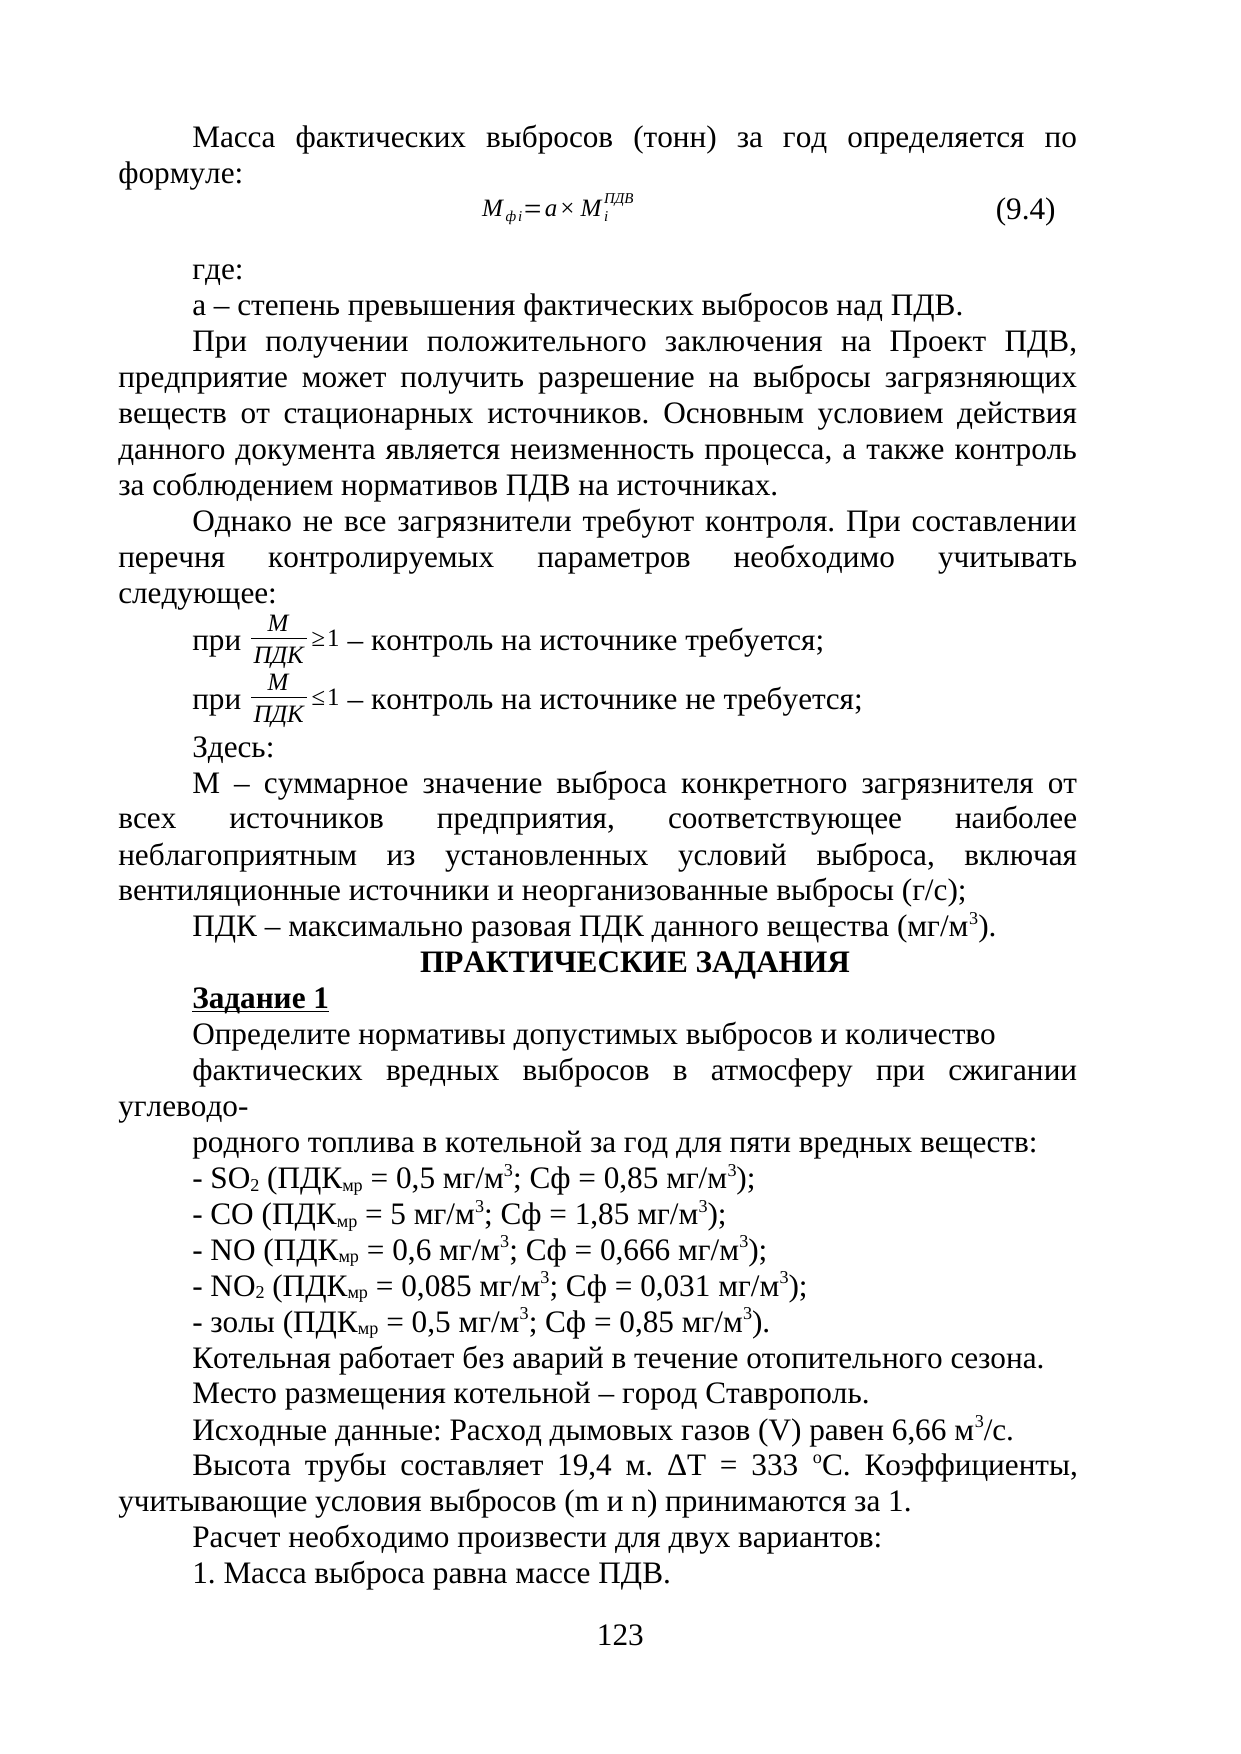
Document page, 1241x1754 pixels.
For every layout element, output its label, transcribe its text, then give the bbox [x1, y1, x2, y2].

text при – контроль на источнике не требуется; [118, 669, 1078, 728]
text - NO (ПДКмр = 0,6 мг/м3; Сф = 0,666 мг/м3); [118, 1231, 1078, 1267]
text Задание 1 [118, 979, 1078, 1015]
text При получении положительного заключения на Проект ПДВ, предприятие может получить разрешение на выбросы загрязняющих веществ от стационарных источников. Основным условием действия данного документа является неизменность процесса, а также контроль за соблюдением нормативов ПДВ на источниках. [118, 322, 1078, 502]
text ПДК – максимально разовая ПДК данного вещества (мг/м3). [118, 908, 1078, 943]
text родного топлива в котельной за год для пяти вредных веществ: [118, 1123, 1078, 1159]
text - SO2 (ПДКмр = 0,5 мг/м3; Сф = 0,85 мг/м3); [118, 1159, 1078, 1195]
text Однако не все загрязнители требуют контроля. При составлении перечня контролируемых параметров необходимо учитывать следующее: [118, 502, 1078, 610]
text Расчет необходимо произвести для двух вариантов: [118, 1518, 1078, 1554]
text - золы (ПДКмр = 0,5 мг/м3; Сф = 0,85 мг/м3). [118, 1303, 1078, 1339]
text - NO2 (ПДКмр = 0,085 мг/м3; Сф = 0,031 мг/м3); [118, 1267, 1078, 1303]
text - CO (ПДКмр = 5 мг/м3; Сф = 1,85 мг/м3); [118, 1195, 1078, 1231]
text М – суммарное значение выброса конкретного загрязнителя от всех источников предприятия, соответствующее наиболее неблагоприятным из установленных условий выброса, включая вентиляционные источники и неорганизованные выбросы (г/с); [118, 764, 1078, 908]
text при – контроль на источнике требуется; [118, 610, 1078, 669]
text где: [118, 251, 1078, 287]
text Котельная работает без аварий в течение отопительного сезона. [118, 1339, 1078, 1375]
text a – степень превышения фактических выбросов над ПДВ. [118, 287, 1078, 322]
text Определите нормативы допустимых выбросов и количество [118, 1015, 1078, 1051]
text Исходные данные: Расход дымовых газов (V) равен 6,66 м3/с. [118, 1411, 1078, 1447]
text Здесь: [118, 728, 1078, 764]
text Место размещения котельной – город Ставрополь. [118, 1375, 1078, 1411]
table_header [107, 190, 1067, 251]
text Высота трубы составляет 19,4 м. ΔТ = 333 оС. Коэффициенты, учитывающие условия выбросов (m и n) принимаются за 1. [118, 1447, 1078, 1518]
text 1. Масса выброса равна массе ПДВ. [118, 1554, 1078, 1590]
text ПРАКТИЧЕСКИЕ ЗАДАНИЯ [118, 943, 1078, 979]
text фактических вредных выбросов в атмосферу при сжигании углеводо- [118, 1051, 1078, 1123]
text Масса фактических выбросов (тонн) за год определяется по формуле: [118, 118, 1078, 190]
